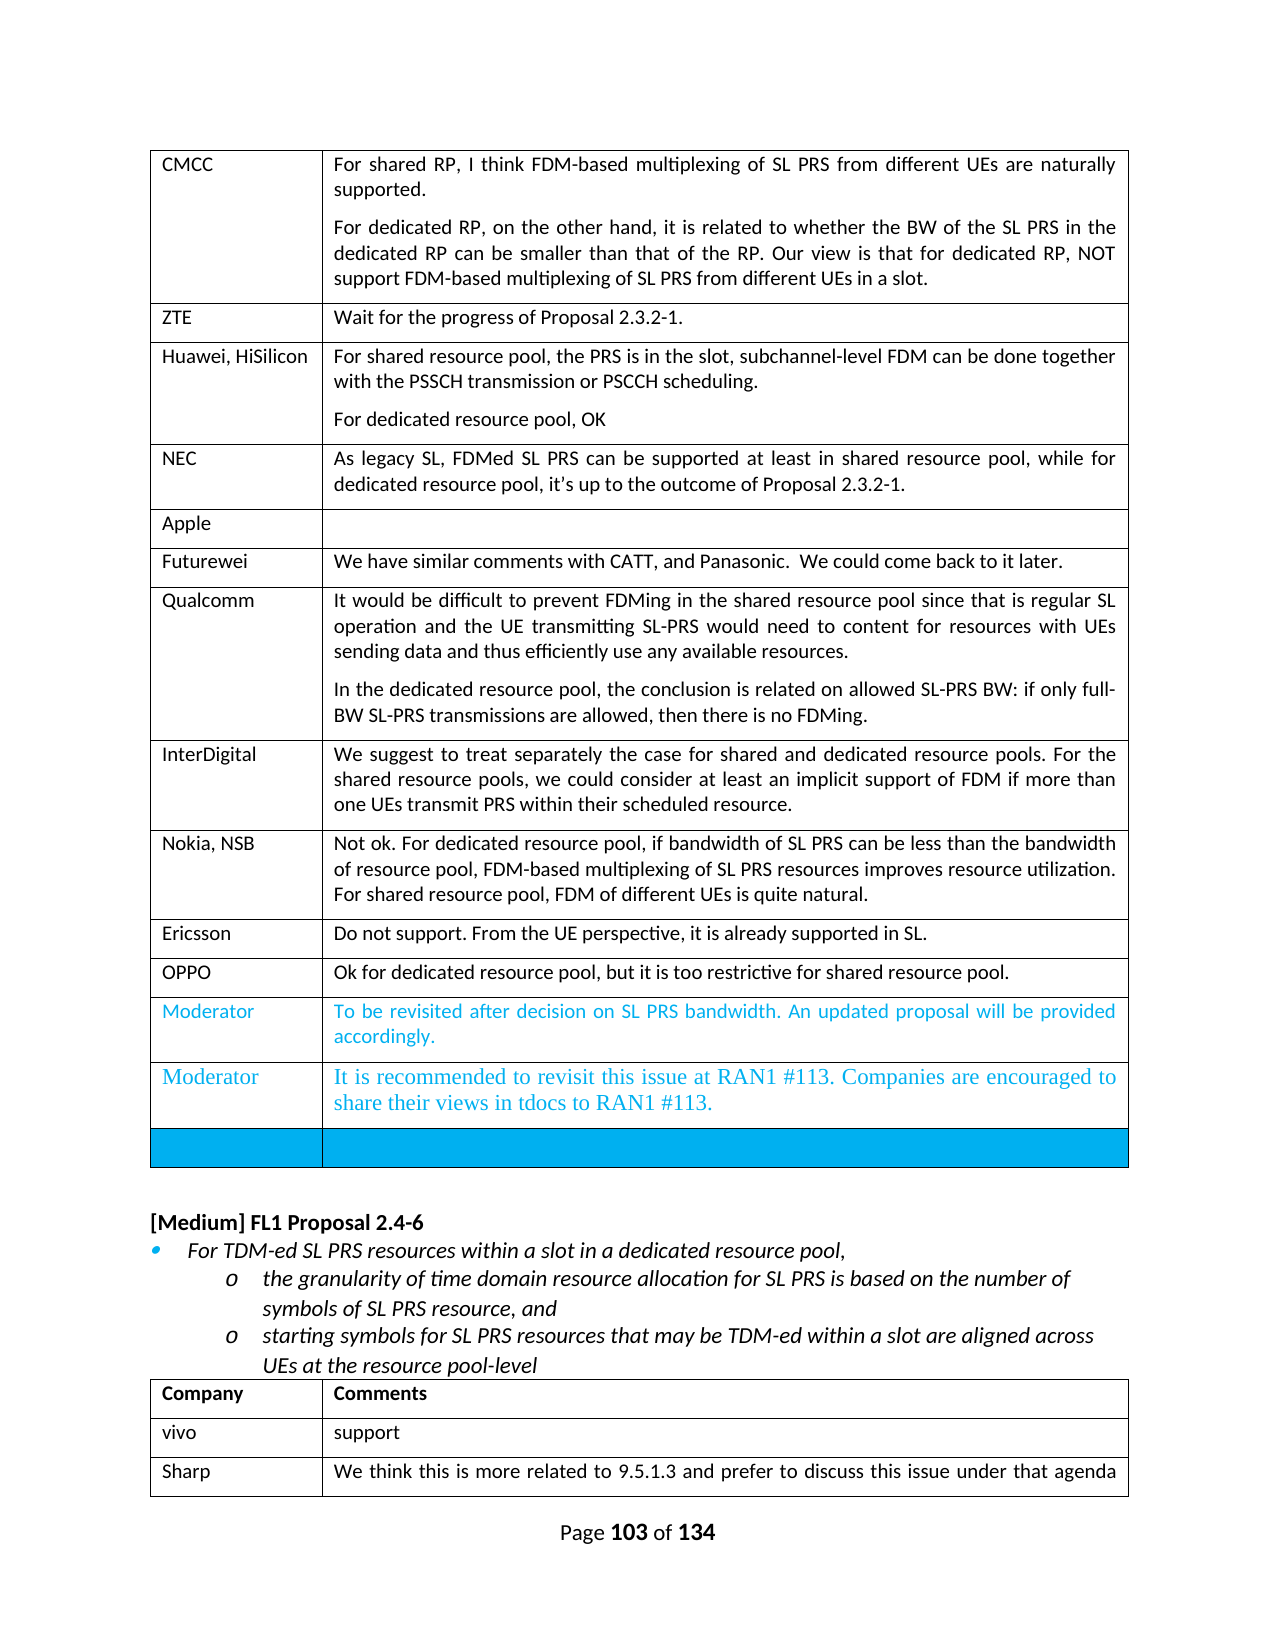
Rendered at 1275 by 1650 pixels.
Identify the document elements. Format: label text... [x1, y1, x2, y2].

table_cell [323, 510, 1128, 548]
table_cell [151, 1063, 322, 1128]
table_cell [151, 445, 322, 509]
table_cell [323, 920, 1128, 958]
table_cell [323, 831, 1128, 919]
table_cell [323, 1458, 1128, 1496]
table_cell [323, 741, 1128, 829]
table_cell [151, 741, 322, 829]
list For TDM-ed SL PRS resources within a slot in a dedicated resource pool, [150, 1236, 1125, 1264]
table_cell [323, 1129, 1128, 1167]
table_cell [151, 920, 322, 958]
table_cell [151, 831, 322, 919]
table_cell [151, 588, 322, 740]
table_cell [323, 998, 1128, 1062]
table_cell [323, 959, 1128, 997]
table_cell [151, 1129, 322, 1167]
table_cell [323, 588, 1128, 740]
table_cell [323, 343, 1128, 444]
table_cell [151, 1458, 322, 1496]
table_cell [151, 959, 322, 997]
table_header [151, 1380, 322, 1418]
list starting symbols for SL PRS resources that may be TDM-ed within a slot are aligned across UEs at the resource pool-level [225, 1322, 1125, 1379]
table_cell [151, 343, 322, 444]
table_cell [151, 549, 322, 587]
list the granularity of time domain resource allocation for SL PRS is based on the number of symbols of SL PRS resource, and [225, 1264, 1125, 1322]
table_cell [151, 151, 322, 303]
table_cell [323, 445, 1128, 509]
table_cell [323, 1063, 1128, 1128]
subtitle [Medium] FL1 Proposal 2.4-6 [150, 1208, 1125, 1236]
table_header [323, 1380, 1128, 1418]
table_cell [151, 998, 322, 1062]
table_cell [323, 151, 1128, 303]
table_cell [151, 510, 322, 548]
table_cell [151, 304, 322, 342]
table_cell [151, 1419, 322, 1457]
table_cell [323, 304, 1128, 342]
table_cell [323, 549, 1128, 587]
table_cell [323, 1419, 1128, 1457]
